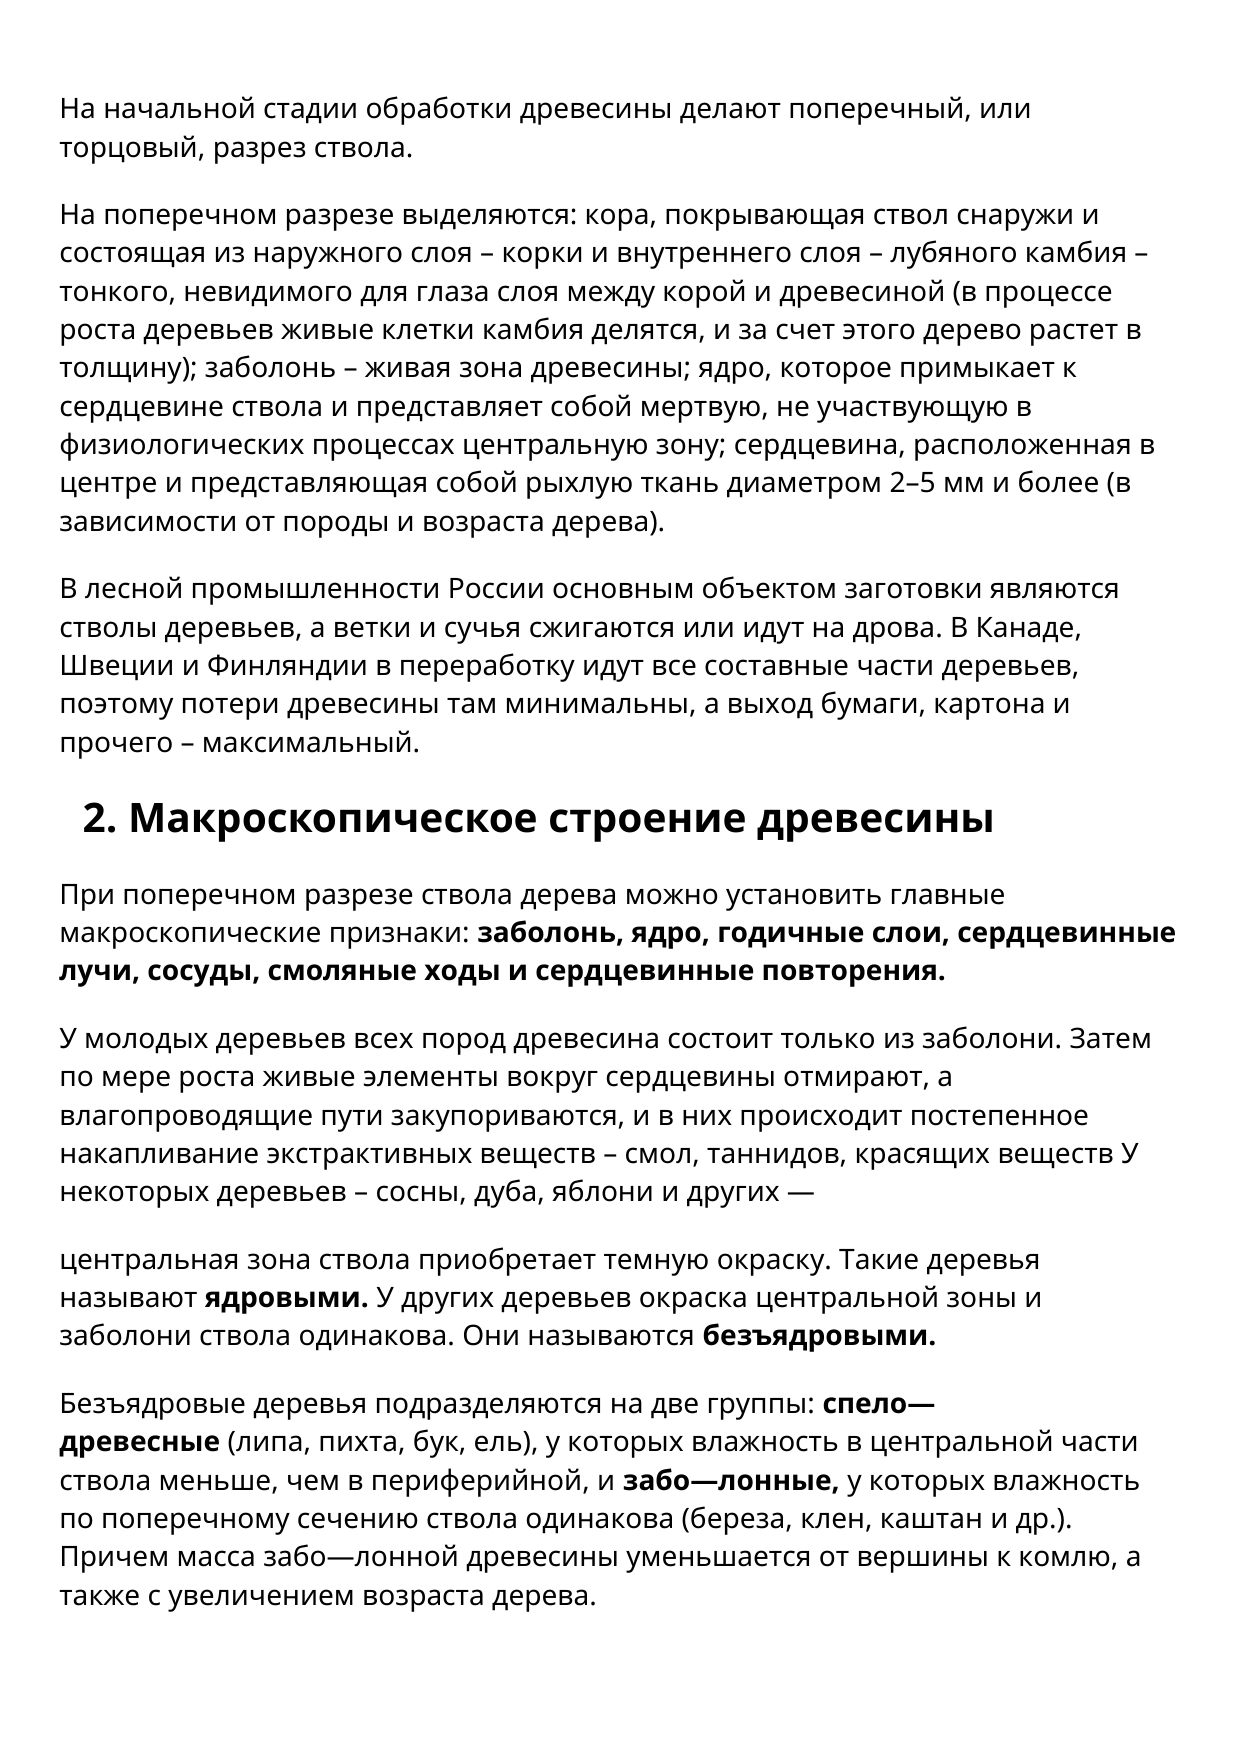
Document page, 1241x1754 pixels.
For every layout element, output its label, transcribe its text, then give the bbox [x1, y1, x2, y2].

text При поперечном разрезе ствола дерева можно установить главные макроскопические признаки: заболонь, ядро, годичные слои, сердцевинные лучи, сосуды, смоляные ходы и сердцевинные повторения. [59, 874, 1181, 989]
text центральная зона ствола приобретает темную окраску. Такие деревья называют ядровыми. У других деревьев окраска центральной зоны и заболони ствола одинакова. Они называются безъядровыми. [59, 1239, 1181, 1354]
text У молодых деревьев всех пород древесина состоит только из заболони. Затем по мере роста живые элементы вокруг сердцевины отмирают, а влагопроводящие пути закупориваются, и в них происходит постепенное накапливание экстрактивных веществ – смол, таннидов, красящих веществ У некоторых деревьев – сосны, дуба, яблони и других — [59, 1018, 1181, 1210]
text В лесной промышленности России основным объектом заготовки являются стволы деревьев, а ветки и сучья сжигаются или идут на дрова. В Канаде, Швеции и Финляндии в переработку идут все составные части деревьев, поэтому потери древесины там минимальны, а выход бумаги, картона и прочего – максимальный. [59, 569, 1181, 760]
text 2. Макроскопическое строение древесины [82, 789, 1158, 845]
text На поперечном разрезе выделяются: кора, покрывающая ствол снаружи и состоящая из наружного слоя – корки и внутреннего слоя – лубяного камбия – тонкого, невидимого для глаза слоя между корой и древесиной (в процессе роста деревьев живые клетки камбия делятся, и за счет этого дерево растет в толщину); заболонь – живая зона древесины; ядро, которое примыкает к сердцевине ствола и представляет собой мертвую, не участвующую в физиологических процессах центральную зону; сердцевина, расположенная в центре и представляющая собой рыхлую ткань диаметром 2–5 мм и более (в зависимости от породы и возраста дерева). [59, 194, 1181, 539]
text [59, 89, 1181, 165]
text Безъядровые деревья подразделяются на две группы: спело—древесные (липа, пихта, бук, ель), у которых влажность в центральной части ствола меньше, чем в периферийной, и забо—лонные, у которых влажность по поперечному сечению ствола одинакова (береза, клен, каштан и др.). Причем масса забо—лонной древесины уменьшается от вершины к комлю, а также с увеличением возраста дерева. [59, 1383, 1181, 1613]
